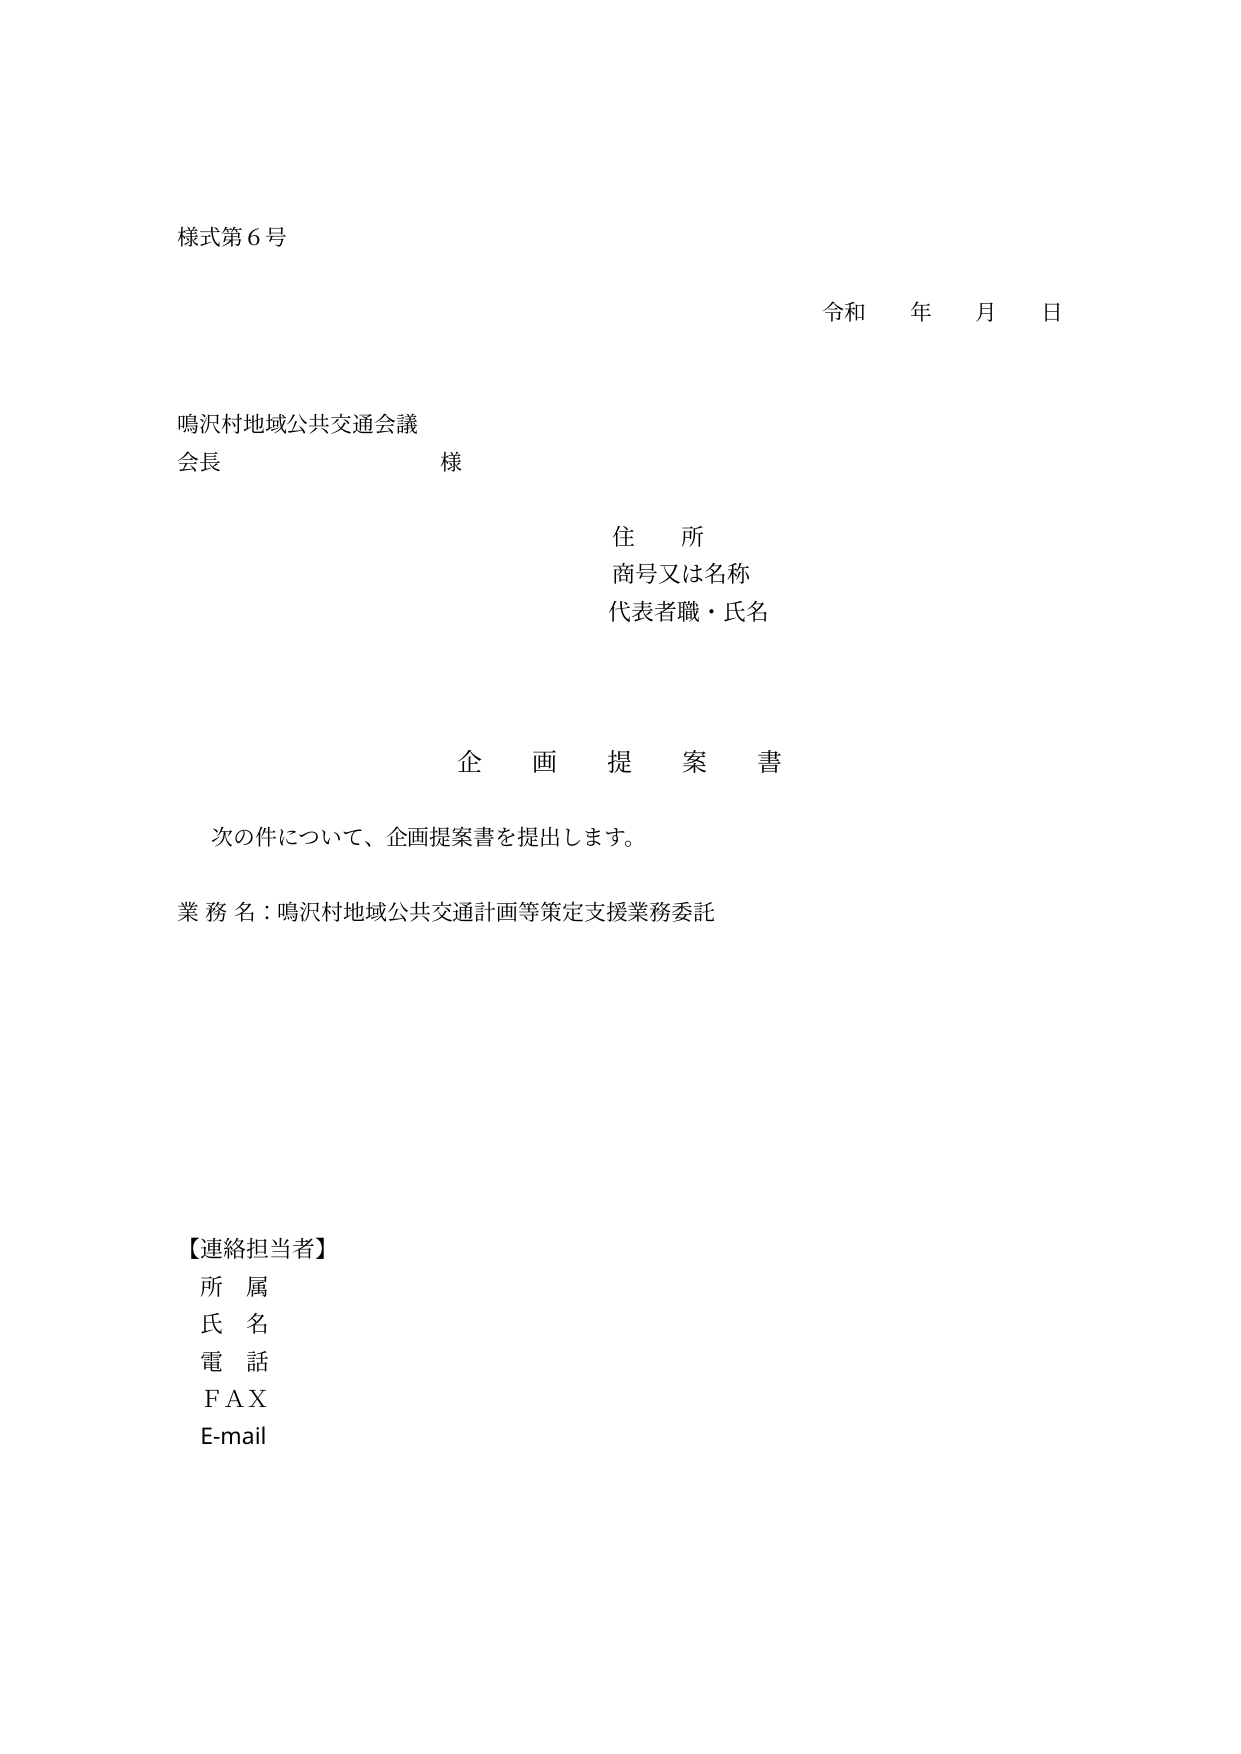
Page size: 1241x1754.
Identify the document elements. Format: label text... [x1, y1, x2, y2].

text E-mail [177, 1417, 1063, 1454]
text 商号又は名称 [177, 554, 1063, 592]
text 所 属 [177, 1267, 1063, 1304]
text 代表者職・氏名 [177, 592, 1063, 629]
text 鳴沢村地域公共交通会議 [177, 404, 1063, 442]
text 【連絡担当者】 [177, 1229, 1063, 1267]
text 氏 名 [177, 1304, 1063, 1342]
text 電 話 [177, 1342, 1063, 1379]
text 会長 様 [177, 442, 1063, 479]
text 業務名：鳴沢村地域公共交通計画等策定支援業務委託 [177, 892, 1063, 929]
text ＦＡＸ [177, 1379, 1063, 1417]
text 次の件について、企画提案書を提出します。 [212, 817, 1063, 854]
text 住 所 [177, 517, 1063, 554]
text 令和 年 月 日 [177, 292, 1063, 329]
text 企 画 提 案 書 [177, 742, 1063, 779]
text 様式第６号 [177, 217, 1063, 254]
